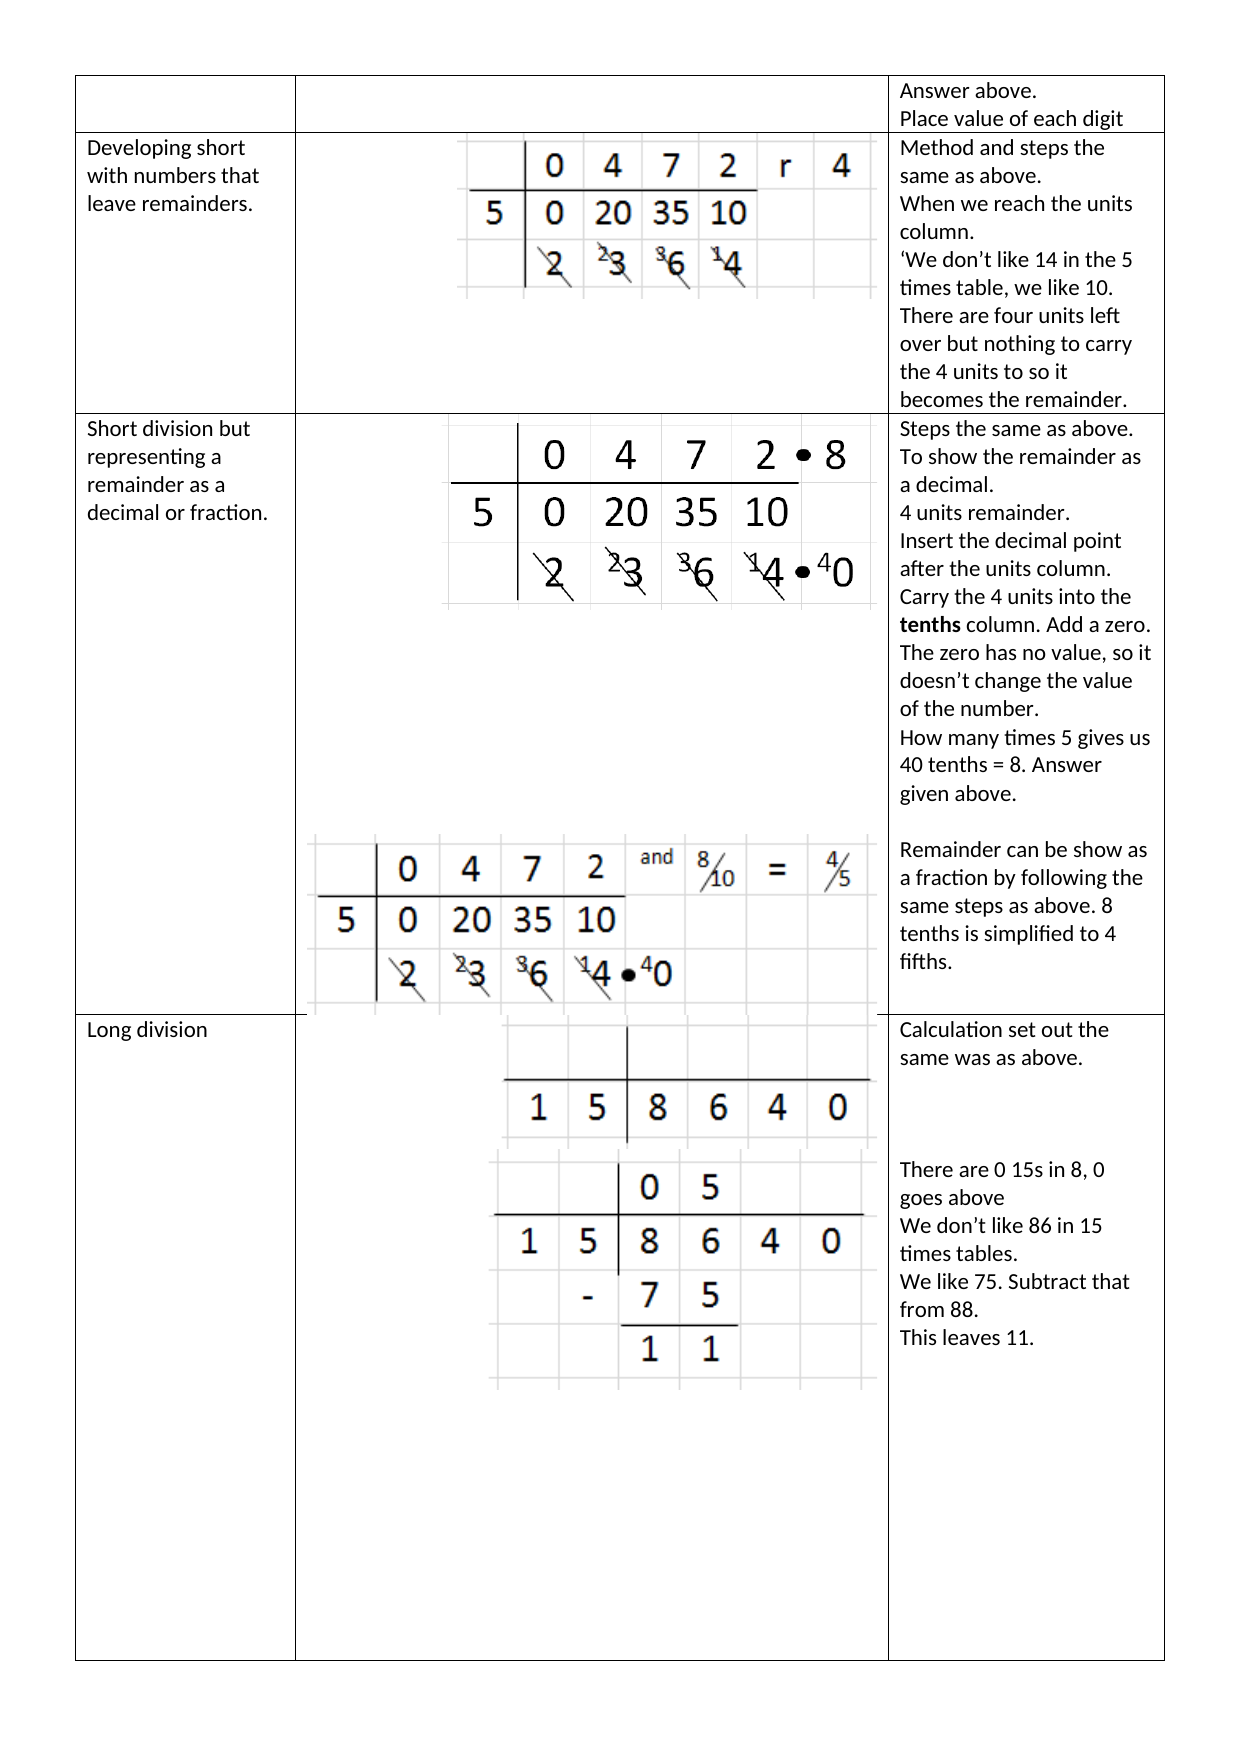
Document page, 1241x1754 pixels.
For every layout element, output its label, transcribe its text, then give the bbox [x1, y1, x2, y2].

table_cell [76, 76, 295, 132]
picture [441, 414, 878, 610]
table_cell [296, 1015, 888, 1660]
table_cell [296, 133, 888, 413]
table_cell Long division [76, 1015, 295, 1660]
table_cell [889, 1015, 1164, 1660]
table_cell [296, 414, 888, 1014]
table_cell Short division but representing a remainder as a decimal or fraction. [76, 414, 295, 1014]
picture [457, 133, 878, 299]
table_cell Developing short with numbers that leave remainders. [76, 133, 295, 413]
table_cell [889, 76, 1164, 132]
table_cell [296, 76, 888, 132]
picture [307, 834, 878, 1390]
table_cell Steps the same as above. To show the remainder as a decimal. 4 units remainder. Insert the decimal point after the units column. Carry the 4 units into the tenths column. Add a zero. The zero has no value, so it doesn’t change the value of the number. How many times 5 gives us 40 tenths = 8. Answer given above. Remainder can be show as a fraction by following the same steps as above. 8 tenths is simplified to 4 fifths. [889, 414, 1164, 1014]
table_cell Method and steps the same as above. When we reach the units column. ‘We don’t like 14 in the 5 times table, we like 10. There are four units left over but nothing to carry the 4 units to so it becomes the remainder. [889, 133, 1164, 413]
